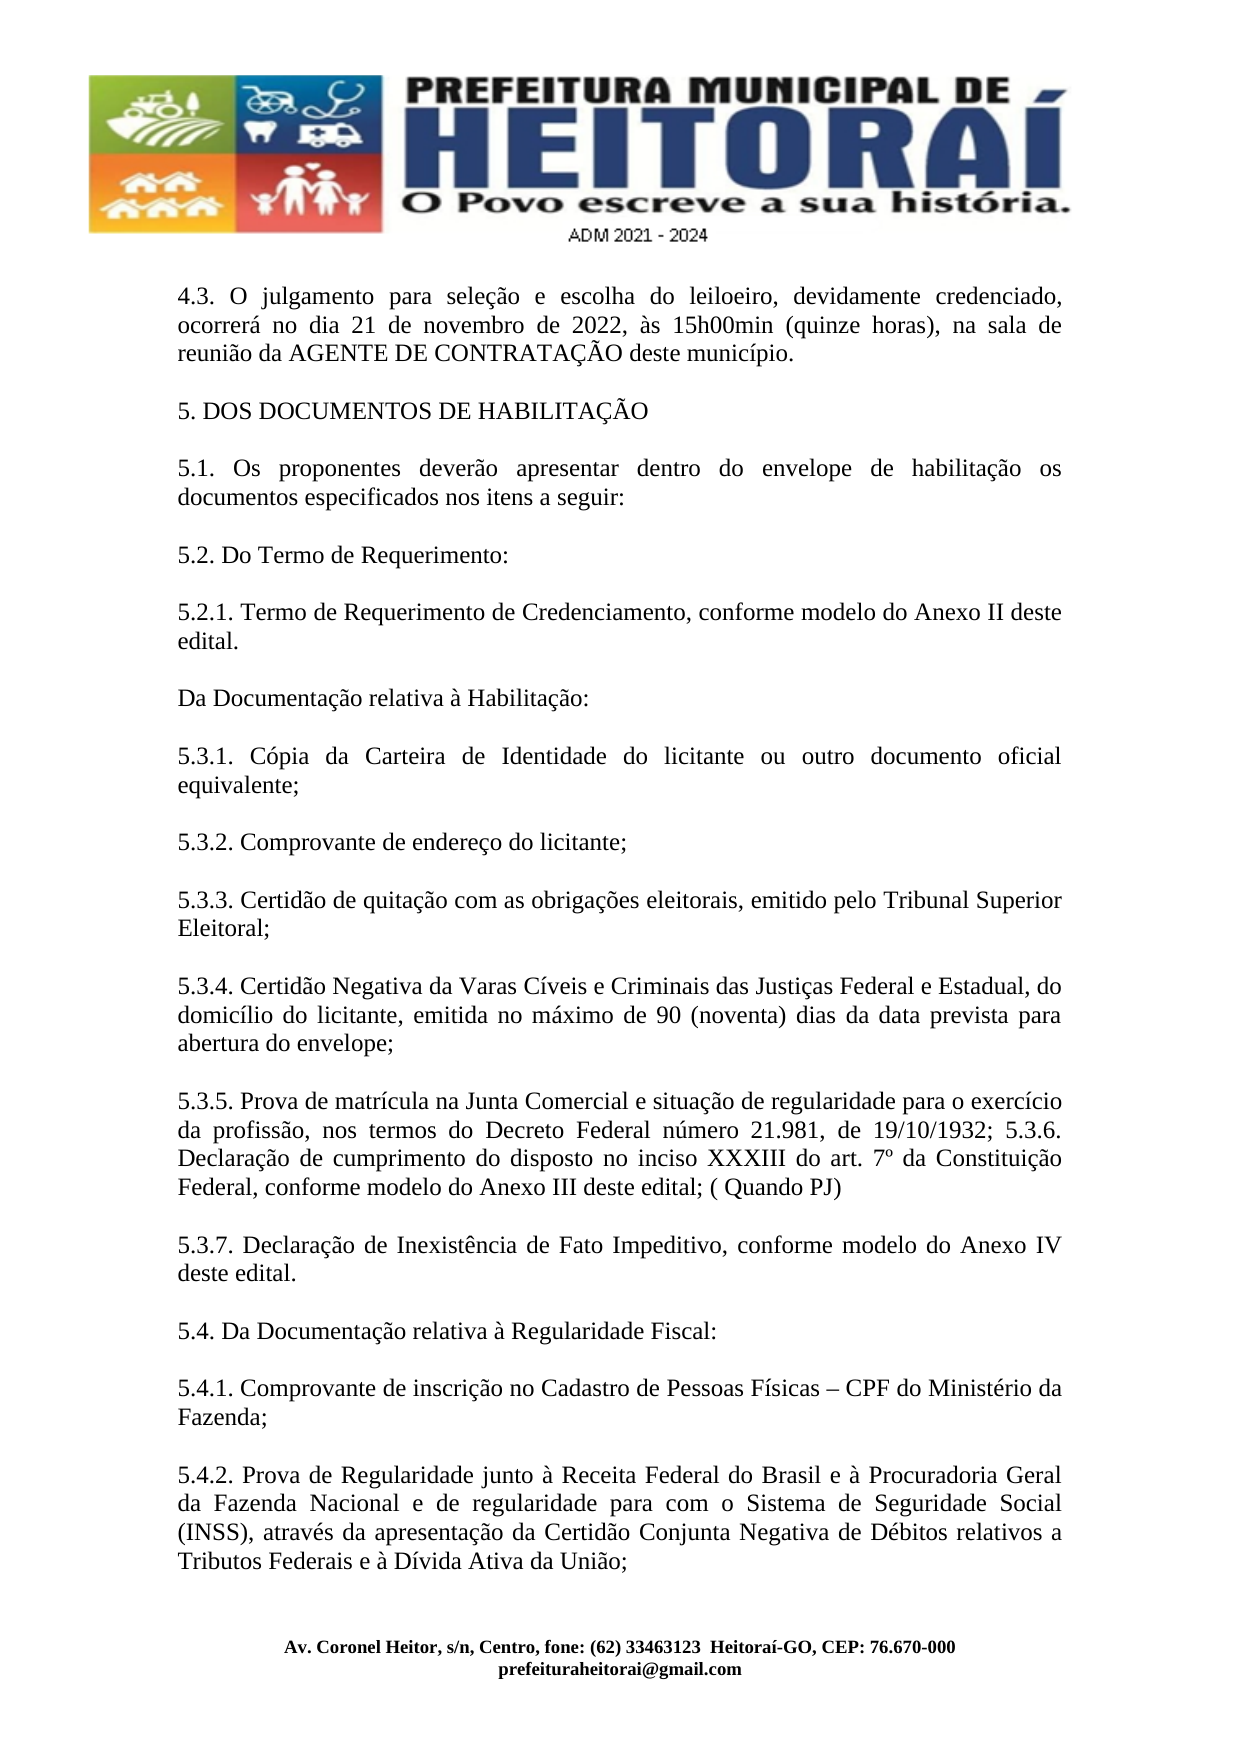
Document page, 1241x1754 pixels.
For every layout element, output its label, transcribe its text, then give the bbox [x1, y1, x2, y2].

text 5.3.3. Certidão de quitação com as obrigações eleitorais, emitido pelo Tribunal Superior Eleitoral; [177, 885, 1063, 942]
text 5.3.7. Declaração de Inexistência de Fato Impeditivo, conforme modelo do Anexo IV deste edital. [177, 1230, 1063, 1287]
text 5. DOS DOCUMENTOS DE HABILITAÇÃO [177, 396, 1063, 425]
text 5.4.2. Prova de Regularidade junto à Receita Federal do Brasil e à Procuradoria Geral da Fazenda Nacional e de regularidade para com o Sistema de Seguridade Social (INSS), através da apresentação da Certidão Conjunta Negativa de Débitos relativos a Tributos Federais e à Dívida Ativa da União; [177, 1460, 1063, 1575]
text 5.3.1. Cópia da Carteira de Identidade do licitante ou outro documento oficial equivalente; [177, 741, 1063, 798]
text 5.1. Os proponentes deverão apresentar dentro do envelope de habilitação os documentos especificados nos itens a seguir: [177, 453, 1063, 511]
text 5.3.4. Certidão Negativa da Varas Cíveis e Criminais das Justiças Federal e Estadual, do domicílio do licitante, emitida no máximo de 90 (noventa) dias da data prevista para abertura do envelope; [177, 971, 1063, 1057]
text 4.3. O julgamento para seleção e escolha do leiloeiro, devidamente credenciado, ocorrerá no dia 21 de novembro de 2022, às 15h00min (quinze horas), na sala de reunião da AGENTE DE CONTRATAÇÃO deste município. [177, 281, 1063, 367]
text Da Documentação relativa à Habilitação: [177, 683, 1063, 712]
text 5.4. Da Documentação relativa à Regularidade Fiscal: [177, 1316, 1063, 1345]
text 5.4.1. Comprovante de inscrição no Cadastro de Pessoas Físicas – CPF do Ministério da Fazenda; [177, 1373, 1063, 1431]
text 5.3.5. Prova de matrícula na Junta Comercial e situação de regularidade para o exercício da profissão, nos termos do Decreto Federal número 21.981, de 19/10/1932; 5.3.6. Declaração de cumprimento do disposto no inciso XXXIII do art. 7º da Constituição Federal, conforme modelo do Anexo III deste edital; ( Quando PJ) [177, 1086, 1063, 1201]
text 5.2.1. Termo de Requerimento de Credenciamento, conforme modelo do Anexo II deste edital. [177, 597, 1063, 655]
picture [88, 75, 1090, 255]
text 5.2. Do Termo de Requerimento: [177, 540, 1063, 568]
text 5.3.2. Comprovante de endereço do licitante; [177, 827, 1063, 856]
